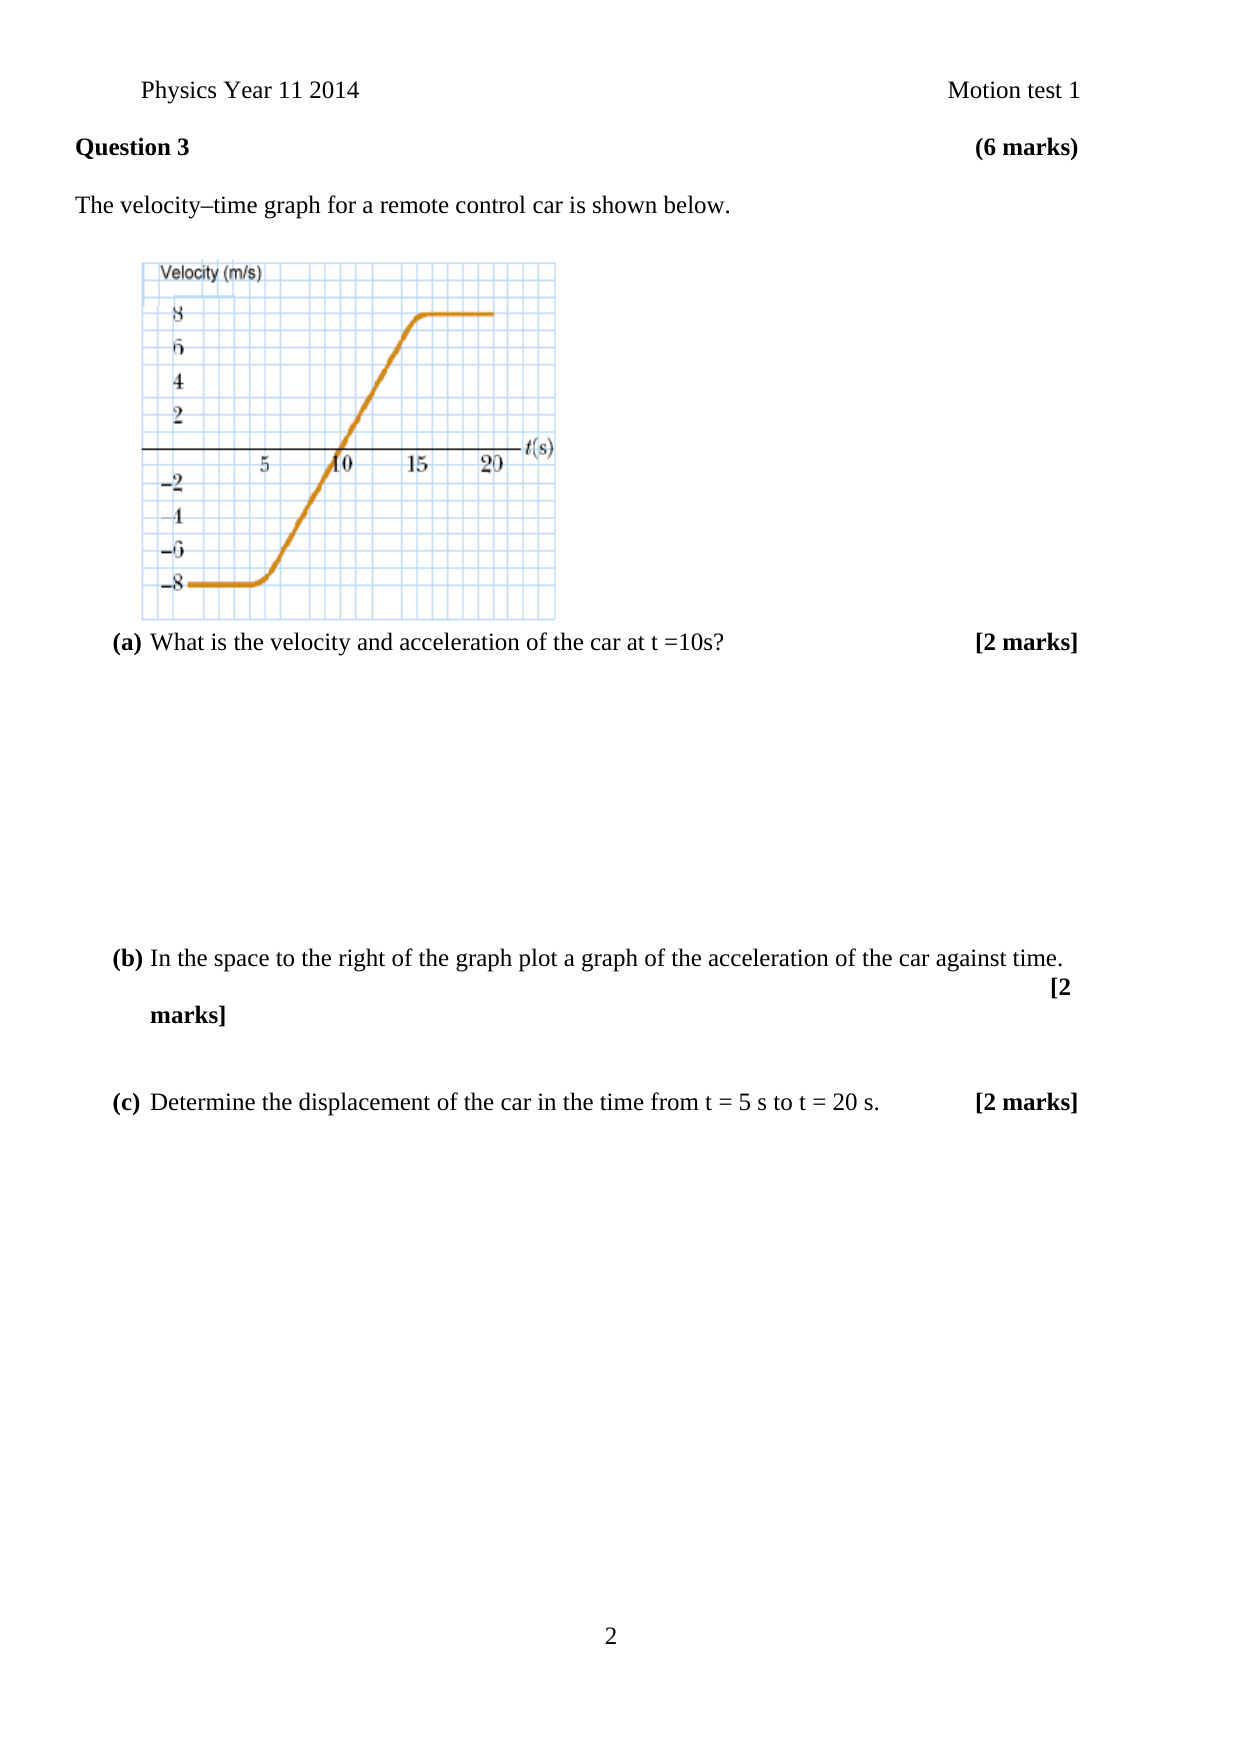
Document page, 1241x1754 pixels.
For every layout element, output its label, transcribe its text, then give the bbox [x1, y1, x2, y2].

text The velocity–time graph for a remote control car is shown below. [75, 190, 1146, 219]
list Determine the displacement of the car in the time from t = 5 s to t = 20 s. [2 marks] [112, 1087, 1146, 1115]
text Question 3 (6 marks) [75, 132, 1146, 161]
picture [75, 247, 581, 627]
list In the space to the right of the graph plot a graph of the acceleration of the car against time. [2 marks] [112, 943, 1146, 1087]
list What is the velocity and acceleration of the car at t =10s? [2 marks] [112, 627, 1146, 655]
